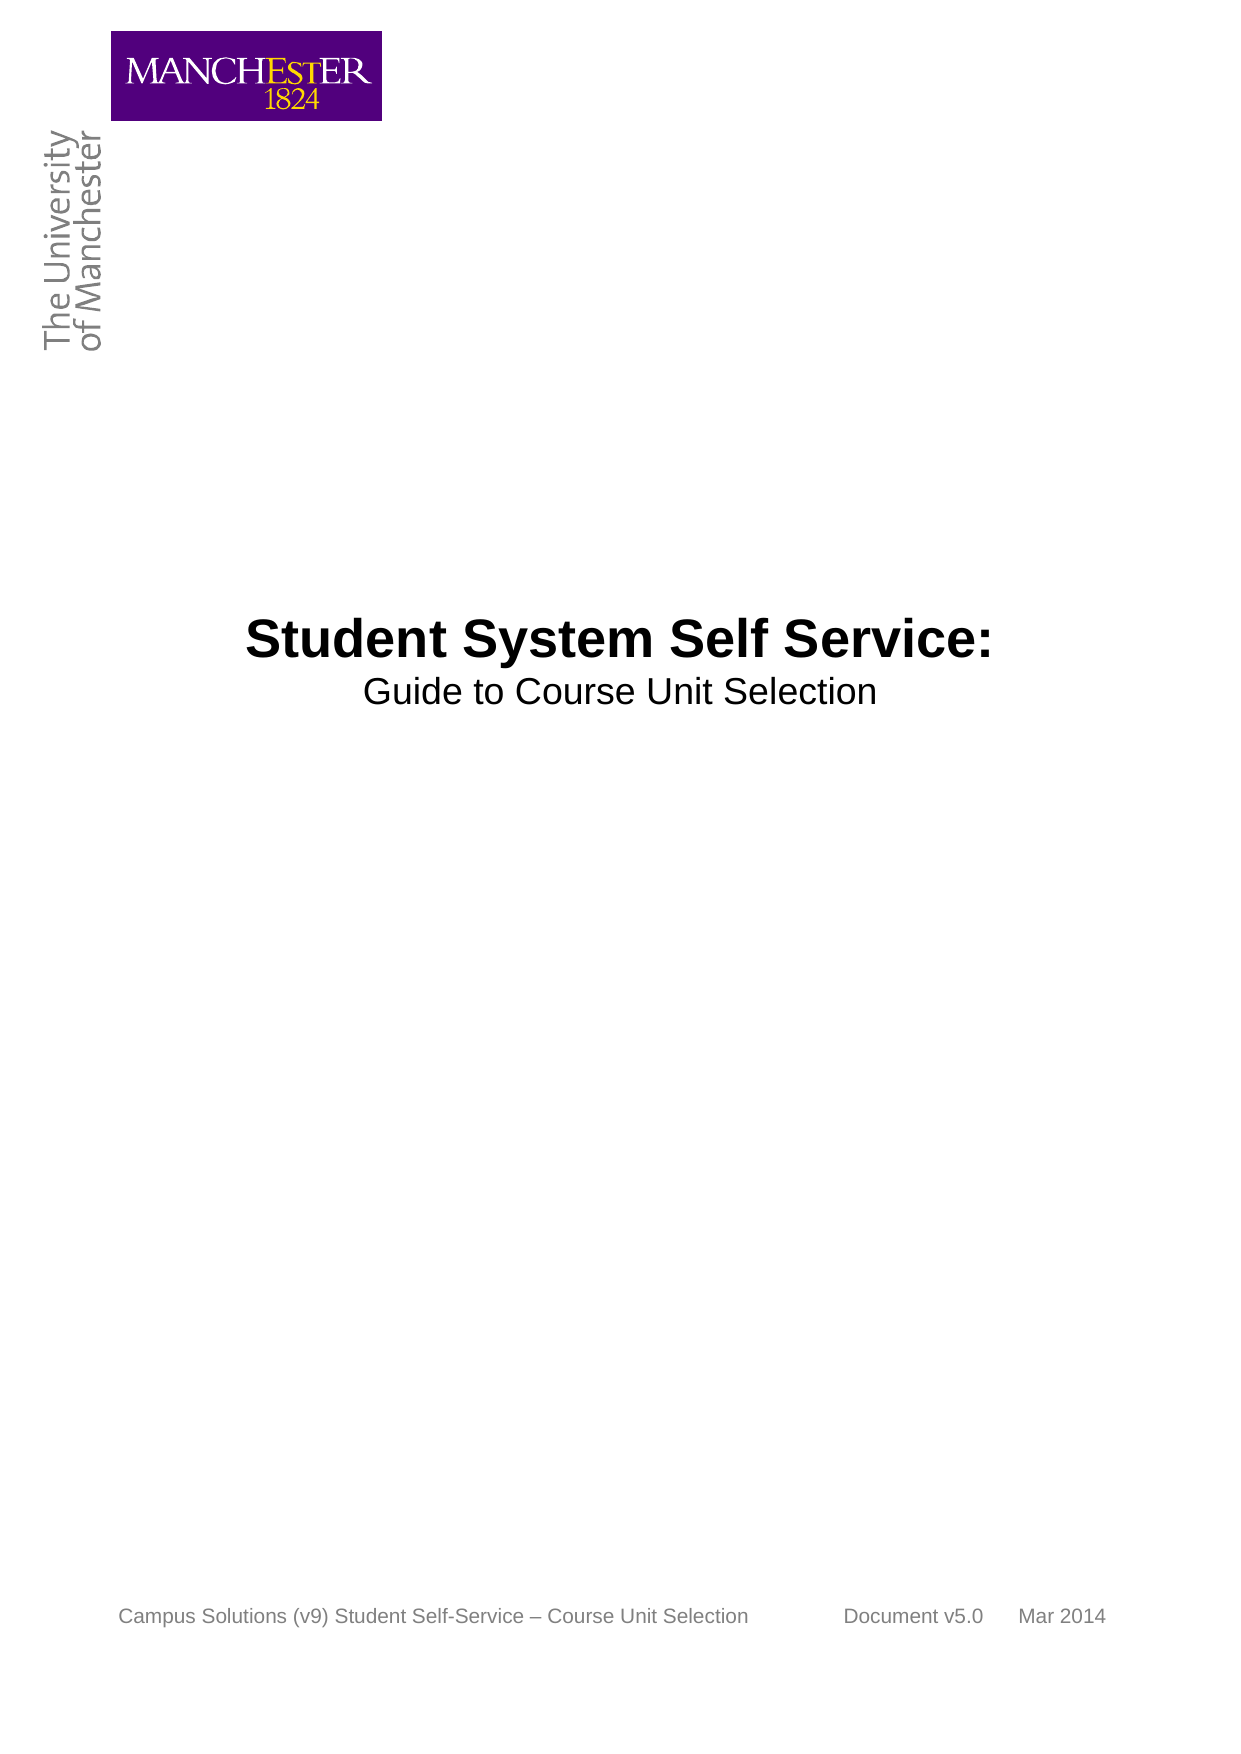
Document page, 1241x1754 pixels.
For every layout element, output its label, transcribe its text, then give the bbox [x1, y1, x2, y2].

text Campus Solutions (v9) Student Self-Service – Course Unit Selection Document v5.0 Mar 2014 [118, 1603, 1122, 1627]
text Student System Self Service: [118, 607, 1122, 669]
text Guide to Course Unit Selection [118, 669, 1122, 712]
